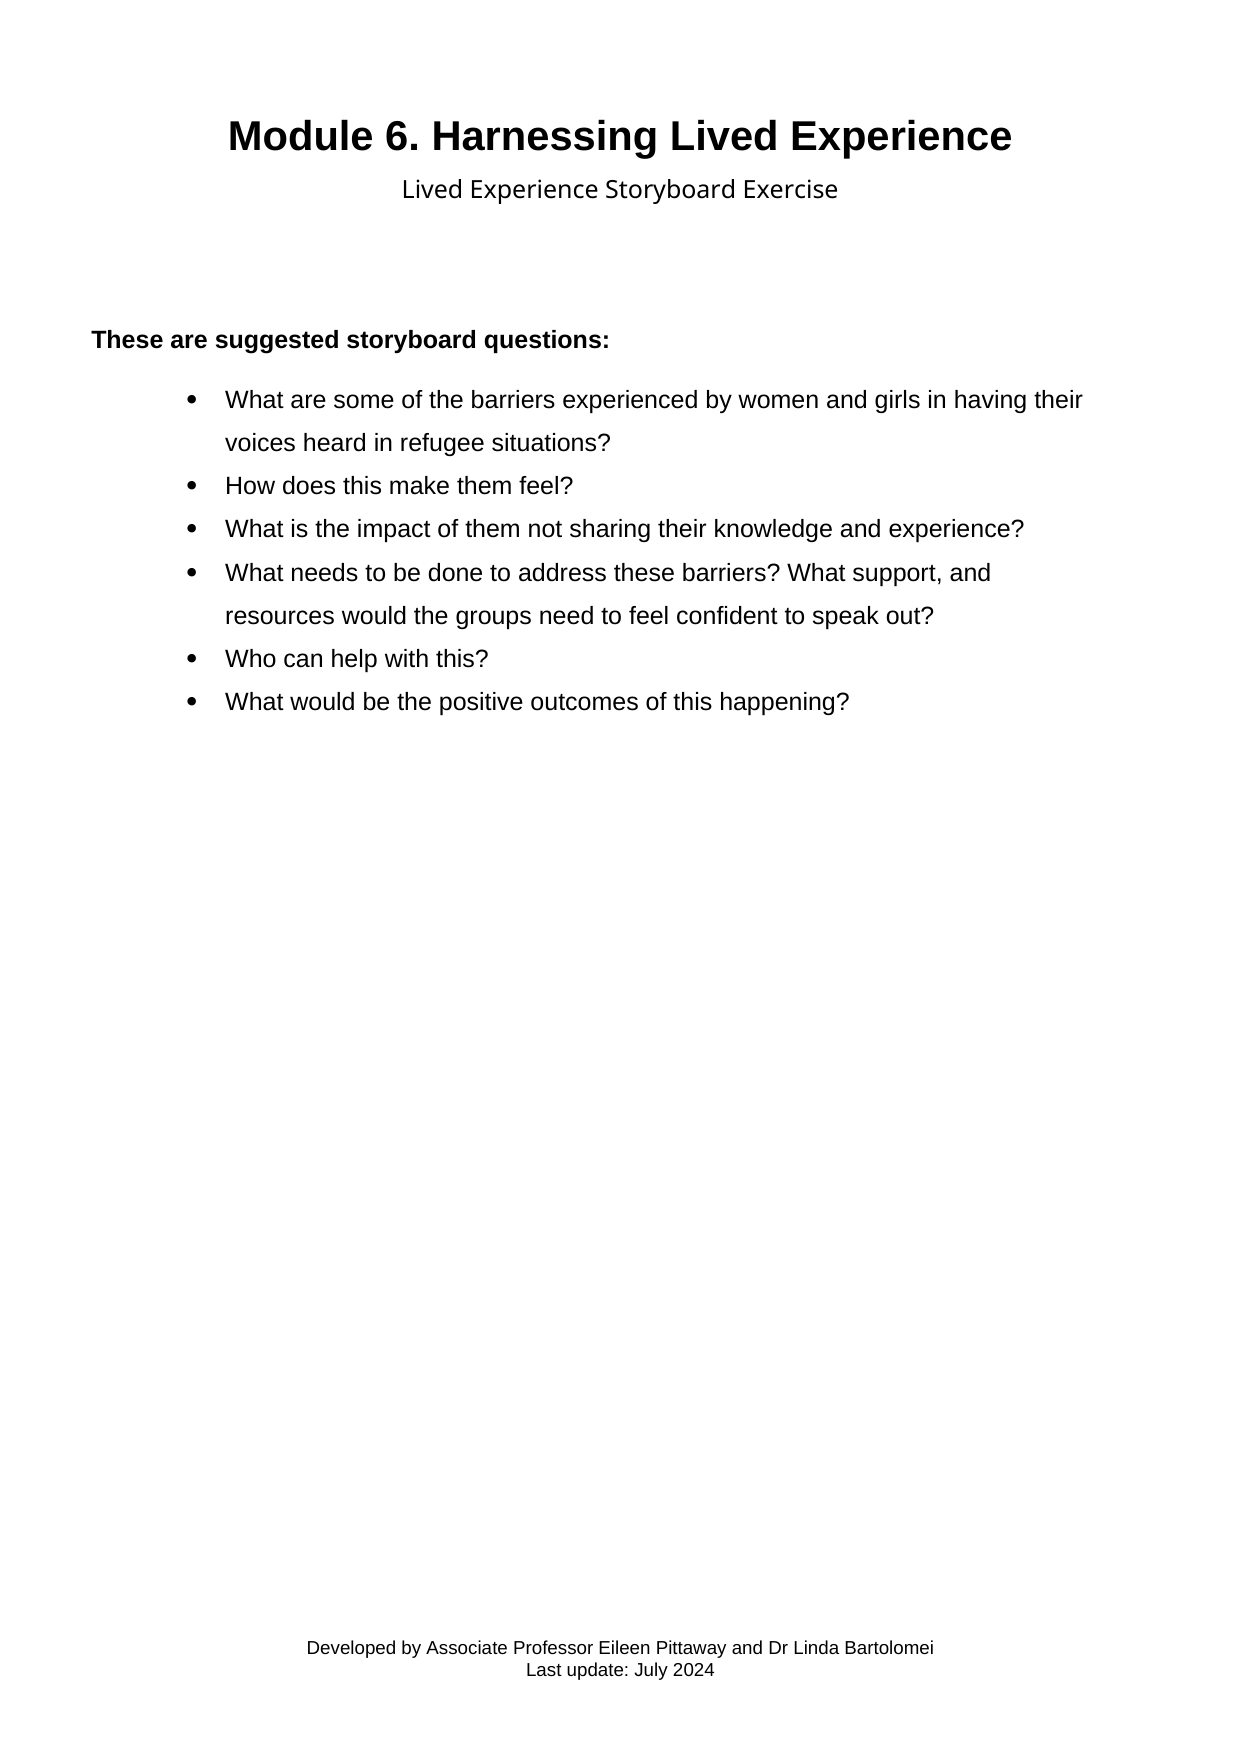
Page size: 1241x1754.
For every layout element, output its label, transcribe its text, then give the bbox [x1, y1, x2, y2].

list What would be the positive outcomes of this happening? [187, 687, 1090, 716]
list What is the impact of them not sharing their knowledge and experience? [187, 514, 1090, 543]
list How does this make them feel? [187, 471, 1090, 500]
list What needs to be done to address these barriers? What support, and resources would the groups need to feel confident to speak out? [187, 557, 1090, 629]
list What are some of the barriers experienced by women and girls in having their voices heard in refugee situations? [187, 385, 1090, 457]
text These are suggested storyboard questions: [91, 325, 1090, 354]
list Who can help with this? [187, 644, 1090, 673]
